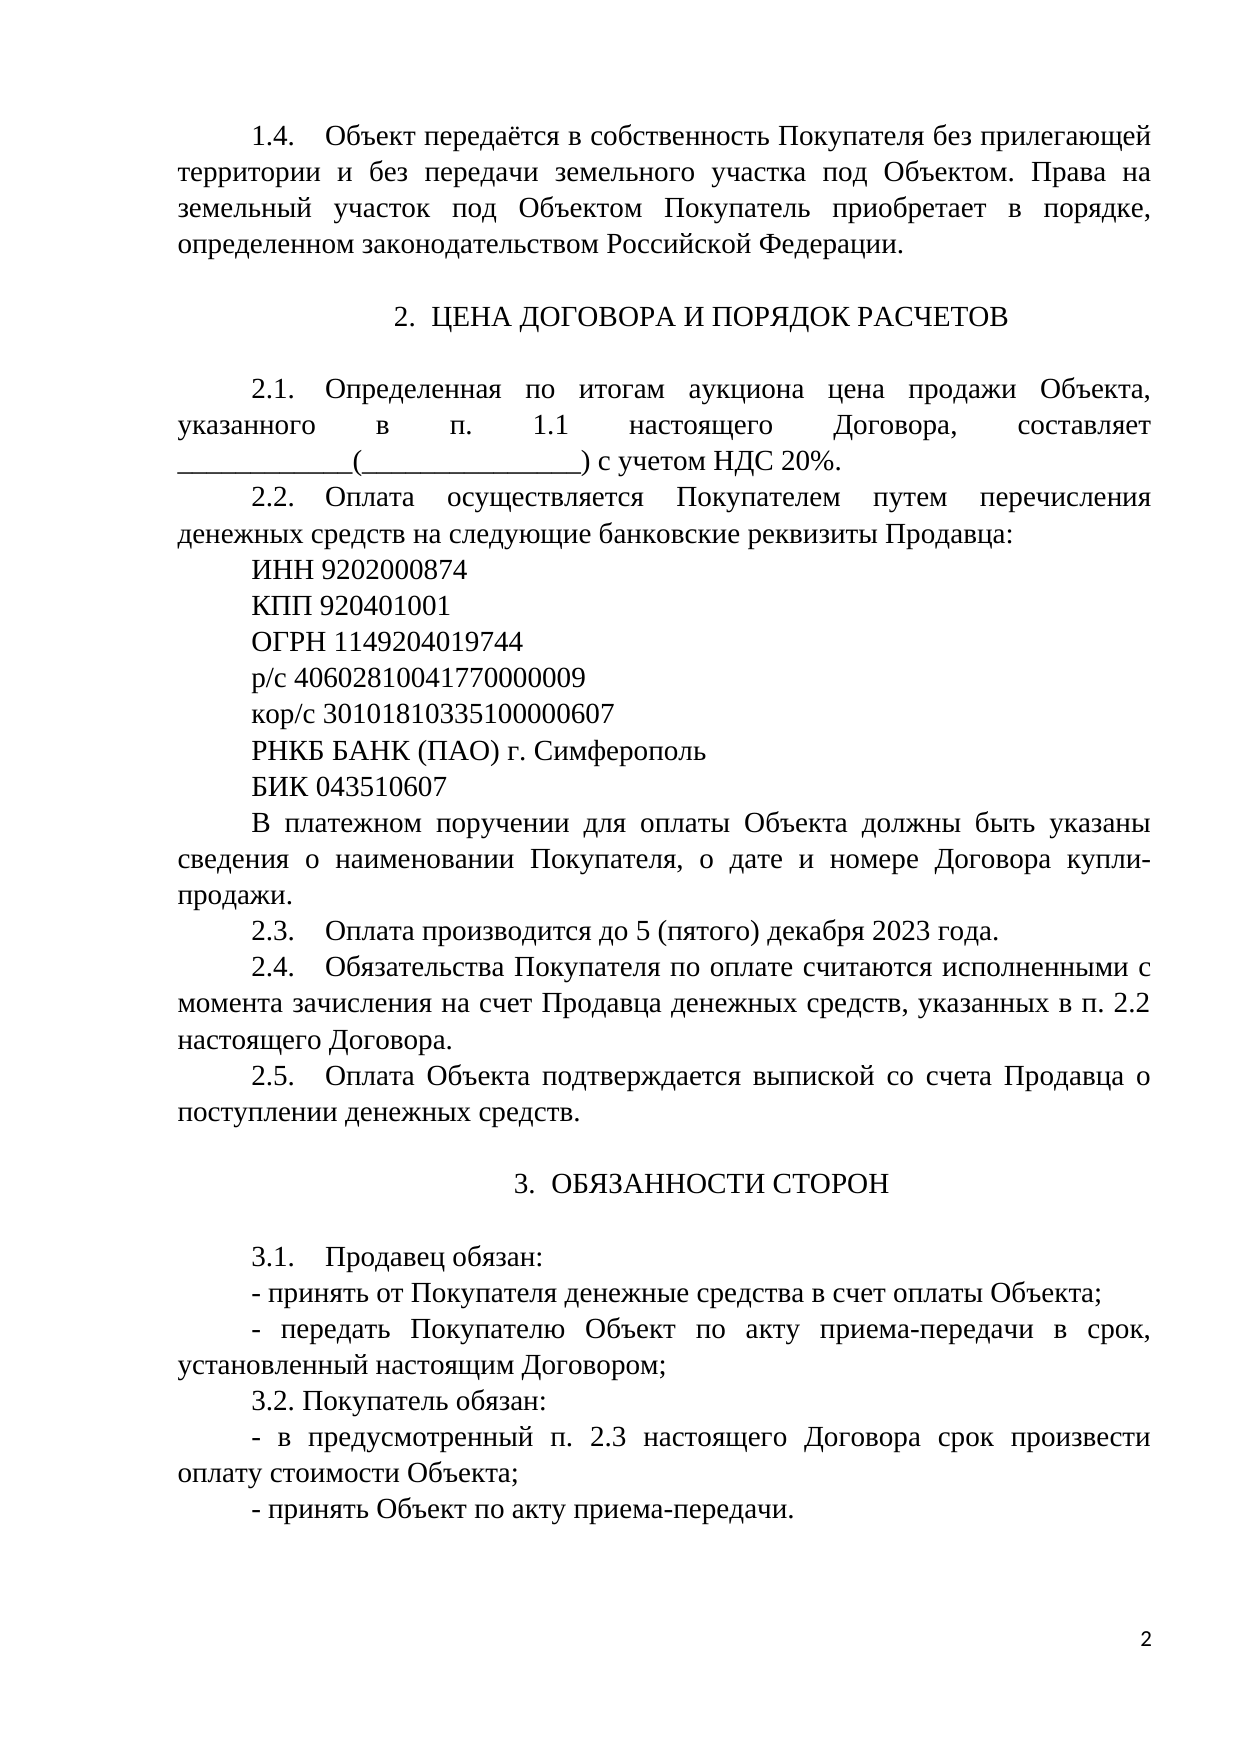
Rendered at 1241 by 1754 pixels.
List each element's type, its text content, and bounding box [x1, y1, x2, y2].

list ОГРН 1149204019744 [251, 624, 1152, 658]
list Оплата осуществляется Покупателем путем перечисления денежных средств на следующие банковские реквизиты Продавца: [177, 479, 1152, 549]
list Оплата производится до 5 (пятого) декабря 2023 года. [177, 913, 1152, 947]
list Оплата Объекта подтверждается выпиской со счета Продавца о поступлении денежных средств. [177, 1058, 1152, 1128]
list ИНН 9202000874 [251, 552, 1152, 585]
text 3.2. Покупатель обязан: [177, 1383, 1152, 1417]
list Продавец обязан: [177, 1239, 1152, 1272]
text - принять от Покупателя денежные средства в счет оплаты Объекта; [177, 1275, 1152, 1308]
text В платежном поручении для оплаты Объекта должны быть указаны сведения о наименовании Покупателя, о дате и номере Договора купли-продажи. [177, 805, 1152, 911]
list ОБЯЗАННОСТИ СТОРОН [251, 1166, 1152, 1200]
text - принять Объект по акту приема-передачи. [177, 1492, 1152, 1525]
list КПП 920401001 [251, 588, 1152, 622]
list Объект передаётся в собственность Покупателя без прилегающей территории и без передачи земельного участка под Объектом. Права на земельный участок под Объектом Покупатель приобретает в порядке, определенном законодательством Российской Федерации. [177, 118, 1152, 260]
list РНКБ БАНК (ПАО) г. Симферополь [177, 733, 1152, 766]
text - передать Покупателю Объект по акту приема-передачи в срок, установленный настоящим Договором; [177, 1311, 1152, 1381]
text - в предусмотренный п. 2.3 настоящего Договора срок произвести оплату стоимости Объекта; [177, 1419, 1152, 1489]
list р/с 40602810041770000009 [251, 660, 1152, 694]
list Обязательства Покупателя по оплате считаются исполненными с момента зачисления на счет Продавца денежных средств, указанных в п. 2.2 настоящего Договора. [177, 949, 1152, 1055]
list ЦЕНА ДОГОВОРА И ПОРЯДОК РАСЧЕТОВ [251, 299, 1152, 332]
list Определенная по итогам аукциона цена продажи Объекта, указанного в п. 1.1 настоящего Договора, составляет ____________(_______________) с учетом НДС 20%. [177, 371, 1152, 477]
list кор/с 30101810335100000607 [251, 696, 1152, 730]
list БИК 043510607 [177, 769, 1152, 802]
